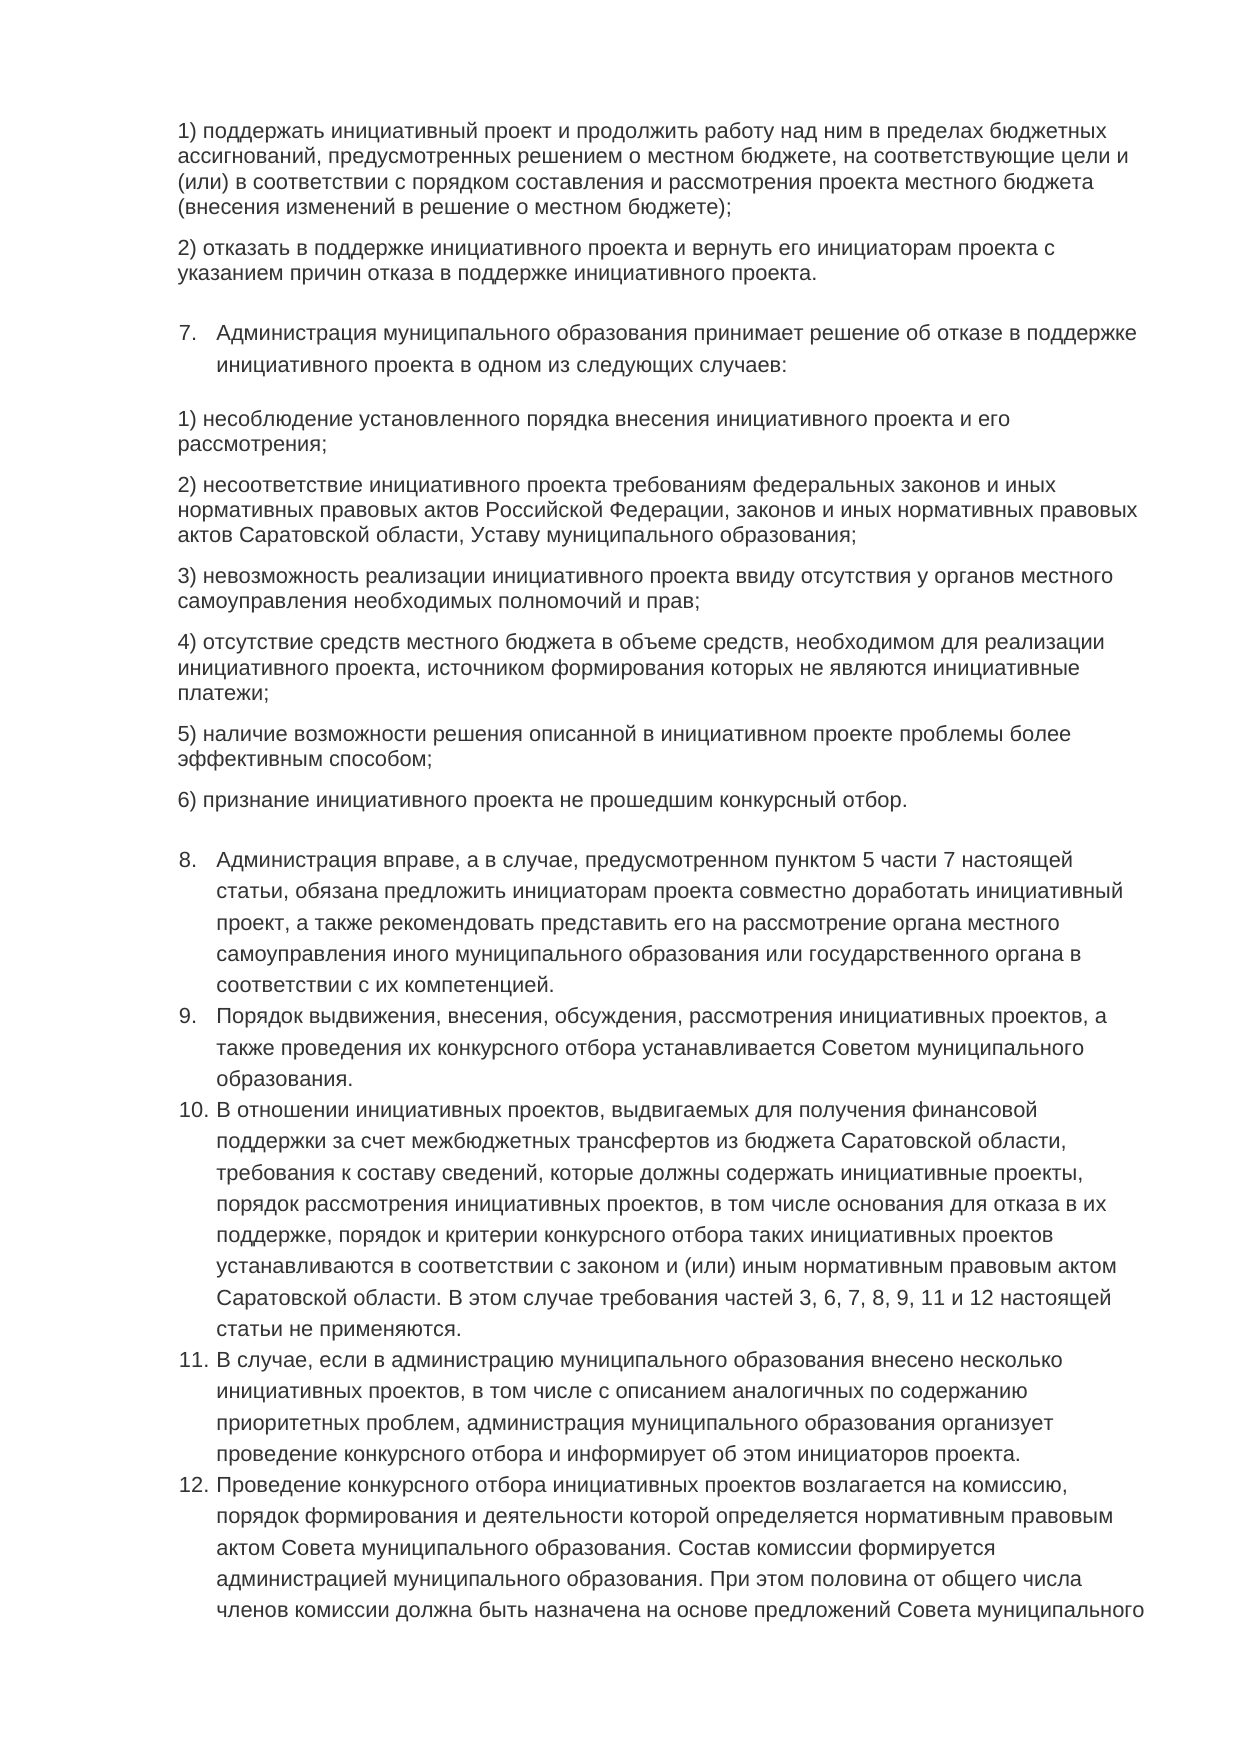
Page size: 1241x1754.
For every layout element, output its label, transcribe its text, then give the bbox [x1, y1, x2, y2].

list Администрация вправе, а в случае, предусмотренном пунктом 5 части 7 настоящей статьи, обязана предложить инициаторам проекта совместно доработать инициативный проект, а также рекомендовать представить его на рассмотрение органа местного самоуправления иного муниципального образования или государственного органа в соответствии с их компетенцией. [179, 841, 1152, 997]
text 6) признание инициативного проекта не прошедшим конкурсный отбор. [177, 786, 1152, 812]
text 3) невозможность реализации инициативного проекта ввиду отсутствия у органов местного самоуправления необходимых полномочий и прав; [177, 563, 1152, 613]
text 4) отсутствие средств местного бюджета в объеме средств, необходимом для реализации инициативного проекта, источником формирования которых не являются инициативные платежи; [177, 629, 1152, 705]
text 2) несоответствие инициативного проекта требованиям федеральных законов и иных нормативных правовых актов Российской Федерации, законов и иных нормативных правовых актов Саратовской области, Уставу муниципального образования; [177, 472, 1152, 547]
text 2) отказать в поддержке инициативного проекта и вернуть его инициаторам проекта с указанием причин отказа в поддержке инициативного проекта. [177, 234, 1152, 285]
list В случае, если в администрацию муниципального образования внесено несколько инициативных проектов, в том числе с описанием аналогичных по содержанию приоритетных проблем, администрация муниципального образования организует проведение конкурсного отбора и информирует об этом инициаторов проекта. [179, 1341, 1152, 1466]
list Порядок выдвижения, внесения, обсуждения, рассмотрения инициативных проектов, а также проведения их конкурсного отбора устанавливается Советом муниципального образования. [179, 997, 1152, 1091]
list В отношении инициативных проектов, выдвигаемых для получения финансовой поддержки за счет межбюджетных трансфертов из бюджета Саратовской области, требования к составу сведений, которые должны содержать инициативные проекты, порядок рассмотрения инициативных проектов, в том числе основания для отказа в их поддержке, порядок и критерии конкурсного отбора таких инициативных проектов устанавливаются в соответствии с законом и (или) иным нормативным правовым актом Саратовской области. В этом случае требования частей 3, 6, 7, 8, 9, 11 и 12 настоящей статьи не применяются. [179, 1091, 1152, 1341]
list Администрация муниципального образования принимает решение об отказе в поддержке инициативного проекта в одном из следующих случаев: [179, 314, 1152, 377]
text 1) несоблюдение установленного порядка внесения инициативного проекта и его рассмотрения; [177, 406, 1152, 456]
text 1) поддержать инициативный проект и продолжить работу над ним в пределах бюджетных ассигнований, предусмотренных решением о местном бюджете, на соответствующие цели и (или) в соответствии с порядком составления и рассмотрения проекта местного бюджета (внесения изменений в решение о местном бюджете); [177, 118, 1152, 219]
text 5) наличие возможности решения описанной в инициативном проекте проблемы более эффективным способом; [177, 720, 1152, 771]
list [179, 1466, 1152, 1622]
